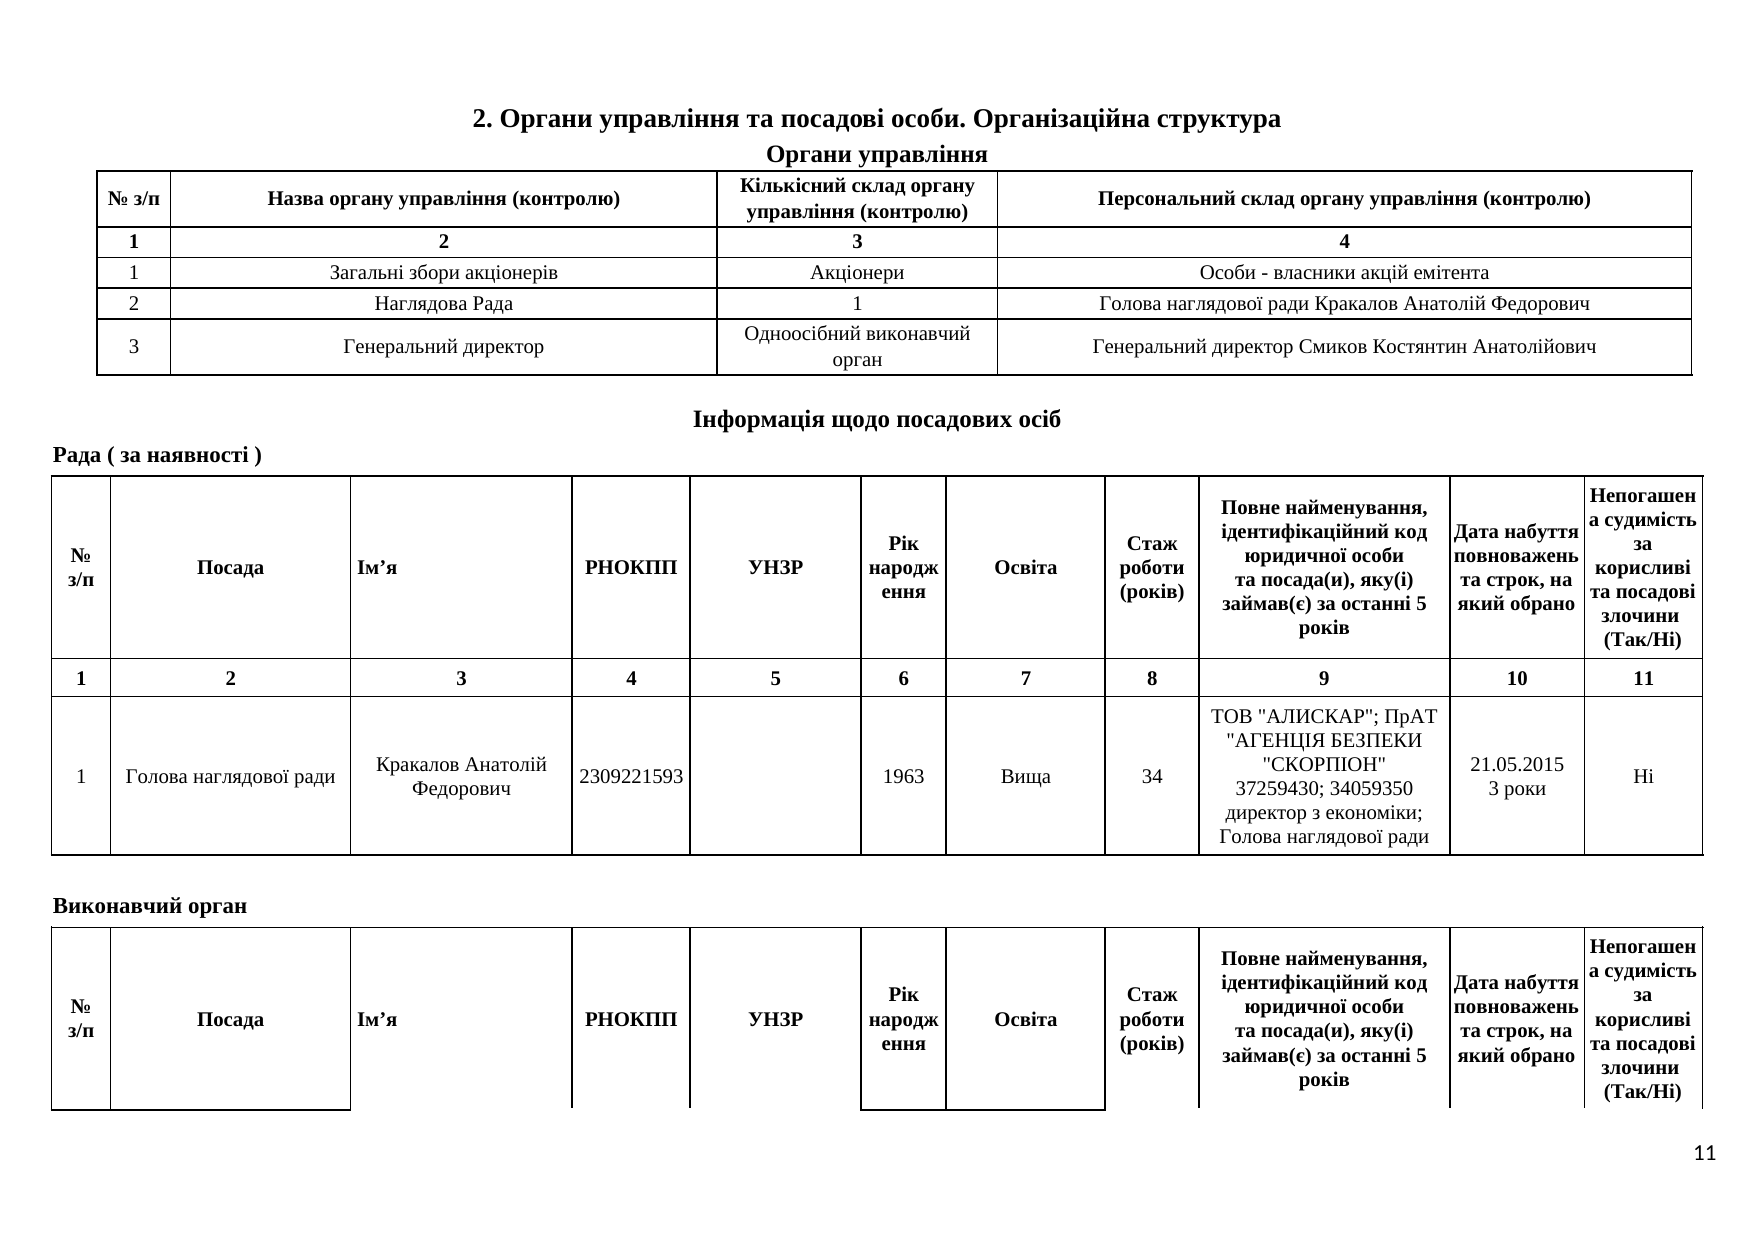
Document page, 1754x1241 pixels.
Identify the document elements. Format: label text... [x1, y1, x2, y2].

table_header Повне найменування, ідентифікаційний код юридичної особи та посада(и), яку(і) займав(є) за останні 5 років [1199, 928, 1450, 1109]
table_cell 2 [98, 289, 170, 318]
table_header Ім’я [351, 477, 571, 658]
text Інформація щодо посадових осіб [38, 404, 1716, 433]
table_cell 1 [718, 289, 997, 318]
table_cell 9 [1200, 659, 1449, 696]
table_cell Генеральний директор Смиков Костянтин Анатолійович [998, 320, 1691, 374]
table_header Ім’я [351, 928, 572, 1109]
table_cell 3 [351, 659, 571, 696]
table_cell Ні [1585, 697, 1702, 854]
table_cell 2 [171, 228, 716, 257]
table_header Дата набуття повноважень та строк, на який обрано [1451, 477, 1584, 658]
table_cell 10 [1451, 659, 1584, 696]
table_cell 1 [98, 258, 170, 287]
table_cell Генеральний директор [171, 320, 716, 374]
text Виконавчий орган [53, 892, 1716, 919]
table_cell 21.05.2015 3 роки [1451, 697, 1584, 854]
table_header Освіта [947, 928, 1104, 1109]
table_cell Одноосібний виконавчий орган [718, 320, 997, 374]
table_header Назва органу управління (контролю) [171, 172, 716, 226]
table_header № з/п [52, 928, 110, 1109]
table_header Кількісний склад органу управління (контролю) [718, 172, 997, 226]
text 2. Органи управління та посадові особи. Організаційна структура [38, 102, 1716, 133]
table_cell 11 [1585, 659, 1702, 696]
table_header Рік народження [862, 928, 945, 1109]
table_cell Голова наглядової ради Кракалов Анатолiй Федорович [998, 289, 1691, 318]
table_cell 3 [718, 228, 997, 257]
table_cell 6 [862, 659, 945, 696]
table_header № з/п [52, 477, 110, 658]
table_header РНОКПП [573, 477, 689, 658]
table_header Рік народження [862, 477, 945, 658]
table_cell 2 [111, 659, 350, 696]
table_header № з/п [98, 172, 170, 226]
table_header Стаж роботи (років) [1106, 477, 1198, 658]
table_cell 3 [98, 320, 170, 374]
table_header Непогашена судимість за корисливі та посадові злочини (Так/Ні) [1584, 928, 1702, 1109]
table_cell Акціонери [718, 258, 997, 287]
table_cell Загальні збори акціонерів [171, 258, 716, 287]
table_cell Вища [947, 697, 1104, 854]
table_header Персональний склад органу управління (контролю) [998, 172, 1691, 226]
table_header РНОКПП [572, 928, 690, 1109]
table_header Освіта [947, 477, 1104, 658]
table_cell 7 [947, 659, 1104, 696]
table_cell Голова наглядової ради [111, 697, 350, 854]
table_header УНЗР [690, 928, 860, 1109]
table_cell 1 [52, 659, 110, 696]
table_header УНЗР [691, 477, 860, 658]
table_cell Кракалов Анатолiй Федорович [351, 697, 571, 854]
table_cell [691, 697, 860, 854]
table_cell 1 [52, 697, 110, 854]
table_cell ТОВ "АЛИСКАР"; ПрАТ "АГЕНЦІЯ БЕЗПЕКИ "СКОРПІОН" 37259430; 34059350 директор з економіки; Голова наглядової ради [1200, 697, 1449, 854]
table_cell Наглядова Рада [171, 289, 716, 318]
table_header Повне найменування, ідентифікаційний код юридичної особи та посада(и), яку(і) займав(є) за останні 5 років [1200, 477, 1449, 658]
table_cell 2309221593 [573, 697, 689, 854]
table_header Стаж роботи (років) [1106, 928, 1199, 1109]
table_header Посада [111, 928, 350, 1109]
table_cell 4 [573, 659, 689, 696]
table_header Дата набуття повноважень та строк, на який обрано [1450, 928, 1584, 1109]
table_cell 1 [98, 228, 170, 257]
table_cell 1963 [862, 697, 945, 854]
table_cell 8 [1106, 659, 1198, 696]
table_cell Особи - власники акцій емітента [998, 258, 1691, 287]
table_header Непогашена судимість за корисливі та посадові злочини (Так/Ні) [1585, 477, 1702, 658]
table_cell 34 [1106, 697, 1198, 854]
text Органи управління [38, 139, 1716, 168]
table_cell 5 [691, 659, 860, 696]
text Рада ( за наявності ) [53, 441, 1716, 467]
table_header Посада [111, 477, 350, 658]
table_cell 4 [998, 228, 1691, 257]
